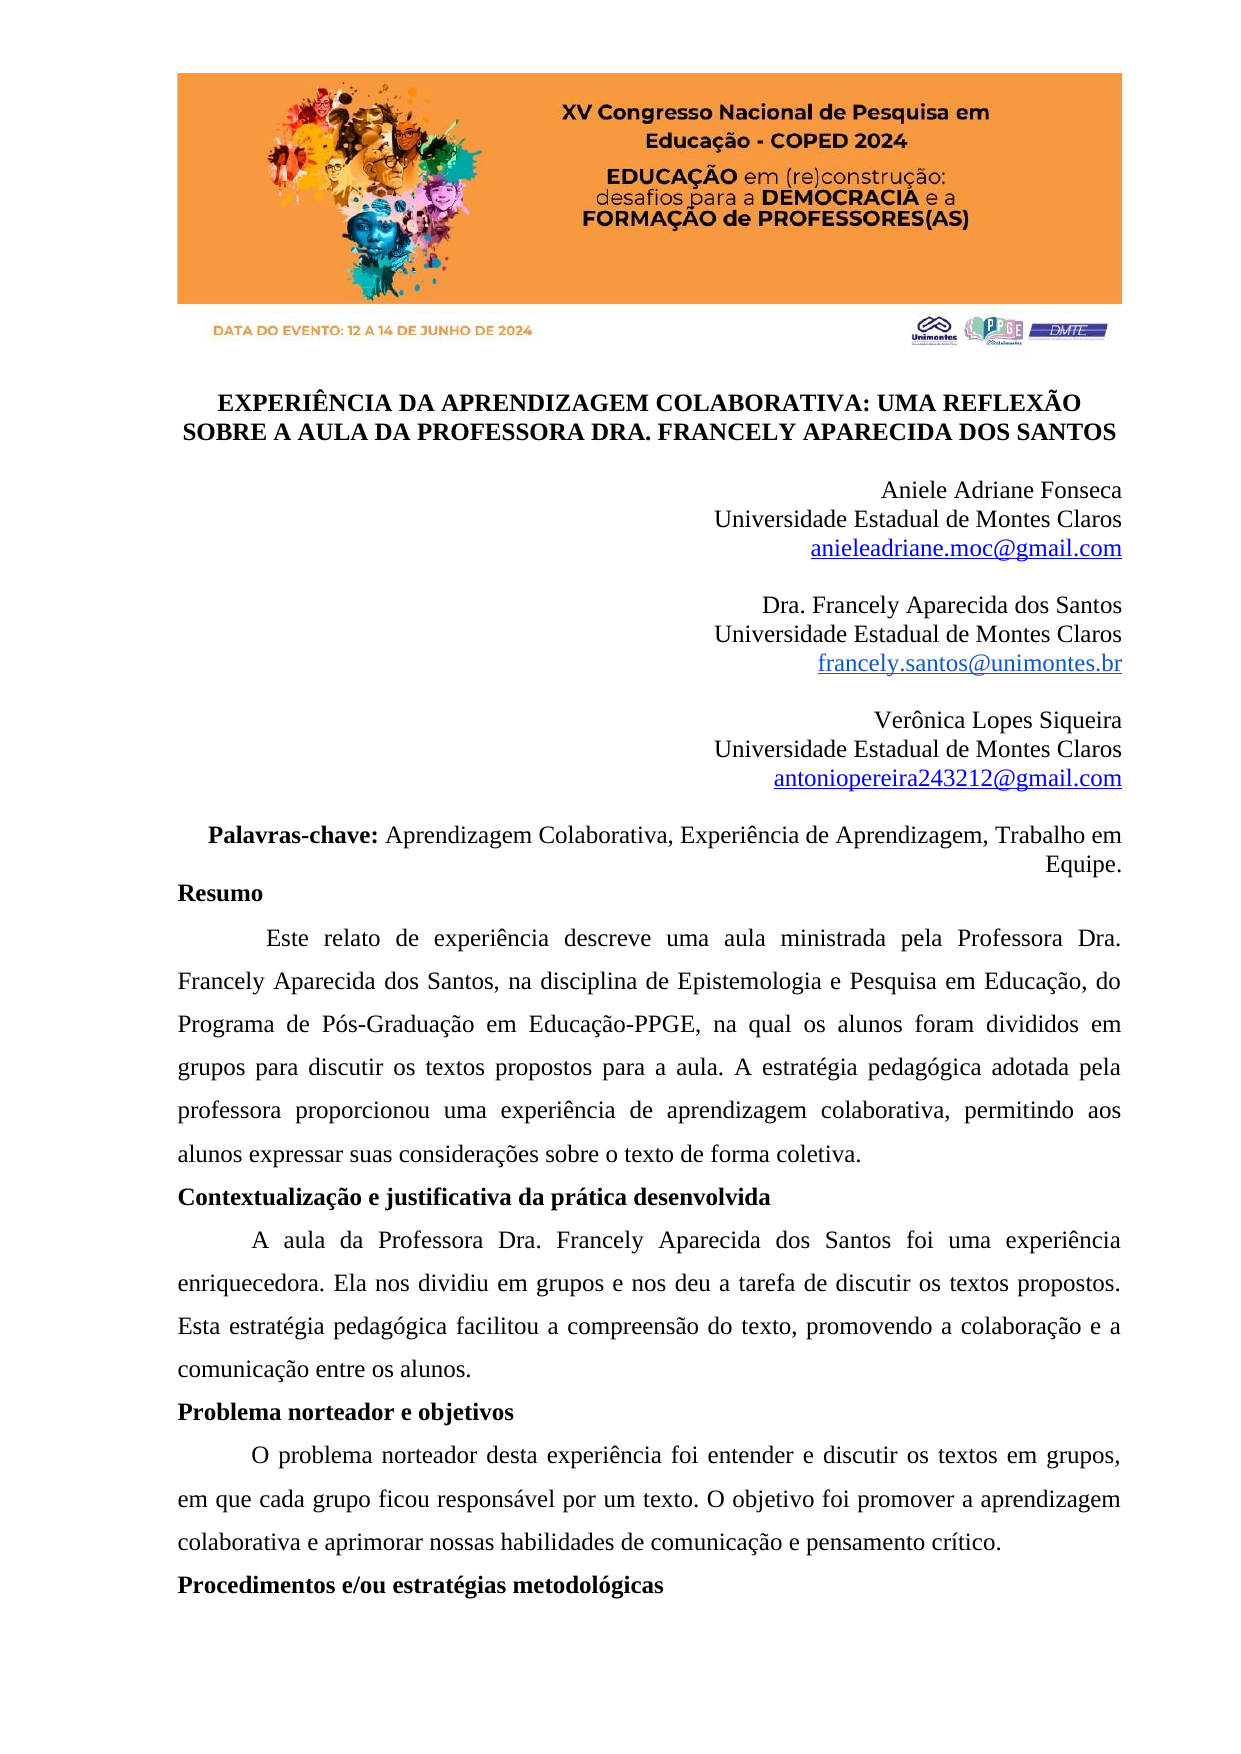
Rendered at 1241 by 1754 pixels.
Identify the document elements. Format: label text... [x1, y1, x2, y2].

text Verônica Lopes Siqueira [177, 705, 1122, 734]
text A aula da Professora Dra. Francely Aparecida dos Santos foi uma experiência enriquecedora. Ela nos dividiu em grupos e nos deu a tarefa de discutir os textos propostos. Esta estratégia pedagógica facilitou a compreensão do texto, promovendo a colaboração e a comunicação entre os alunos. [177, 1225, 1122, 1383]
text Este relato de experiência descreve uma aula ministrada pela Professora Dra. Francely Aparecida dos Santos, na disciplina de Epistemologia e Pesquisa em Educação, do Programa de Pós-Graduação em Educação-PPGE, na qual os alunos foram divididos em grupos para discutir os textos propostos para a aula. A estratégia pedagógica adotada pela professora proporcionou uma experiência de aprendizagem colaborativa, permitindo aos alunos expressar suas considerações sobre o texto de forma coletiva. [177, 923, 1122, 1167]
text Contextualização e justificativa da prática desenvolvida [177, 1182, 1122, 1211]
text Resumo [177, 878, 1122, 906]
text anieleadriane.moc@gmail.com [177, 533, 1122, 561]
text Universidade Estadual de Montes Claros [177, 734, 1122, 763]
text Universidade Estadual de Montes Claros [177, 504, 1122, 533]
text francely.santos@unimontes.br [177, 648, 1122, 676]
text Palavras-chave: Aprendizagem Colaborativa, Experiência de Aprendizagem, Trabalho em Equipe. [177, 820, 1122, 878]
text Procedimentos e/ou estratégias metodológicas [177, 1570, 1122, 1599]
text O problema norteador desta experiência foi entender e discutir os textos em grupos, em que cada grupo ficou responsável por um texto. O objetivo foi promover a aprendizagem colaborativa e aprimorar nossas habilidades de comunicação e pensamento crítico. [177, 1441, 1122, 1556]
text EXPERIÊNCIA DA APRENDIZAGEM COLABORATIVA: UMA REFLEXÃO SOBRE A AULA DA PROFESSORA DRA. FRANCELY APARECIDA DOS SANTOS [177, 388, 1122, 446]
text Aniele Adriane Fonseca [177, 475, 1122, 504]
text Universidade Estadual de Montes Claros [177, 619, 1122, 648]
picture [177, 73, 1123, 360]
text Problema norteador e objetivos [177, 1397, 1122, 1426]
text Dra. Francely Aparecida dos Santos [177, 590, 1122, 619]
text antoniopereira243212@gmail.com [177, 763, 1122, 791]
